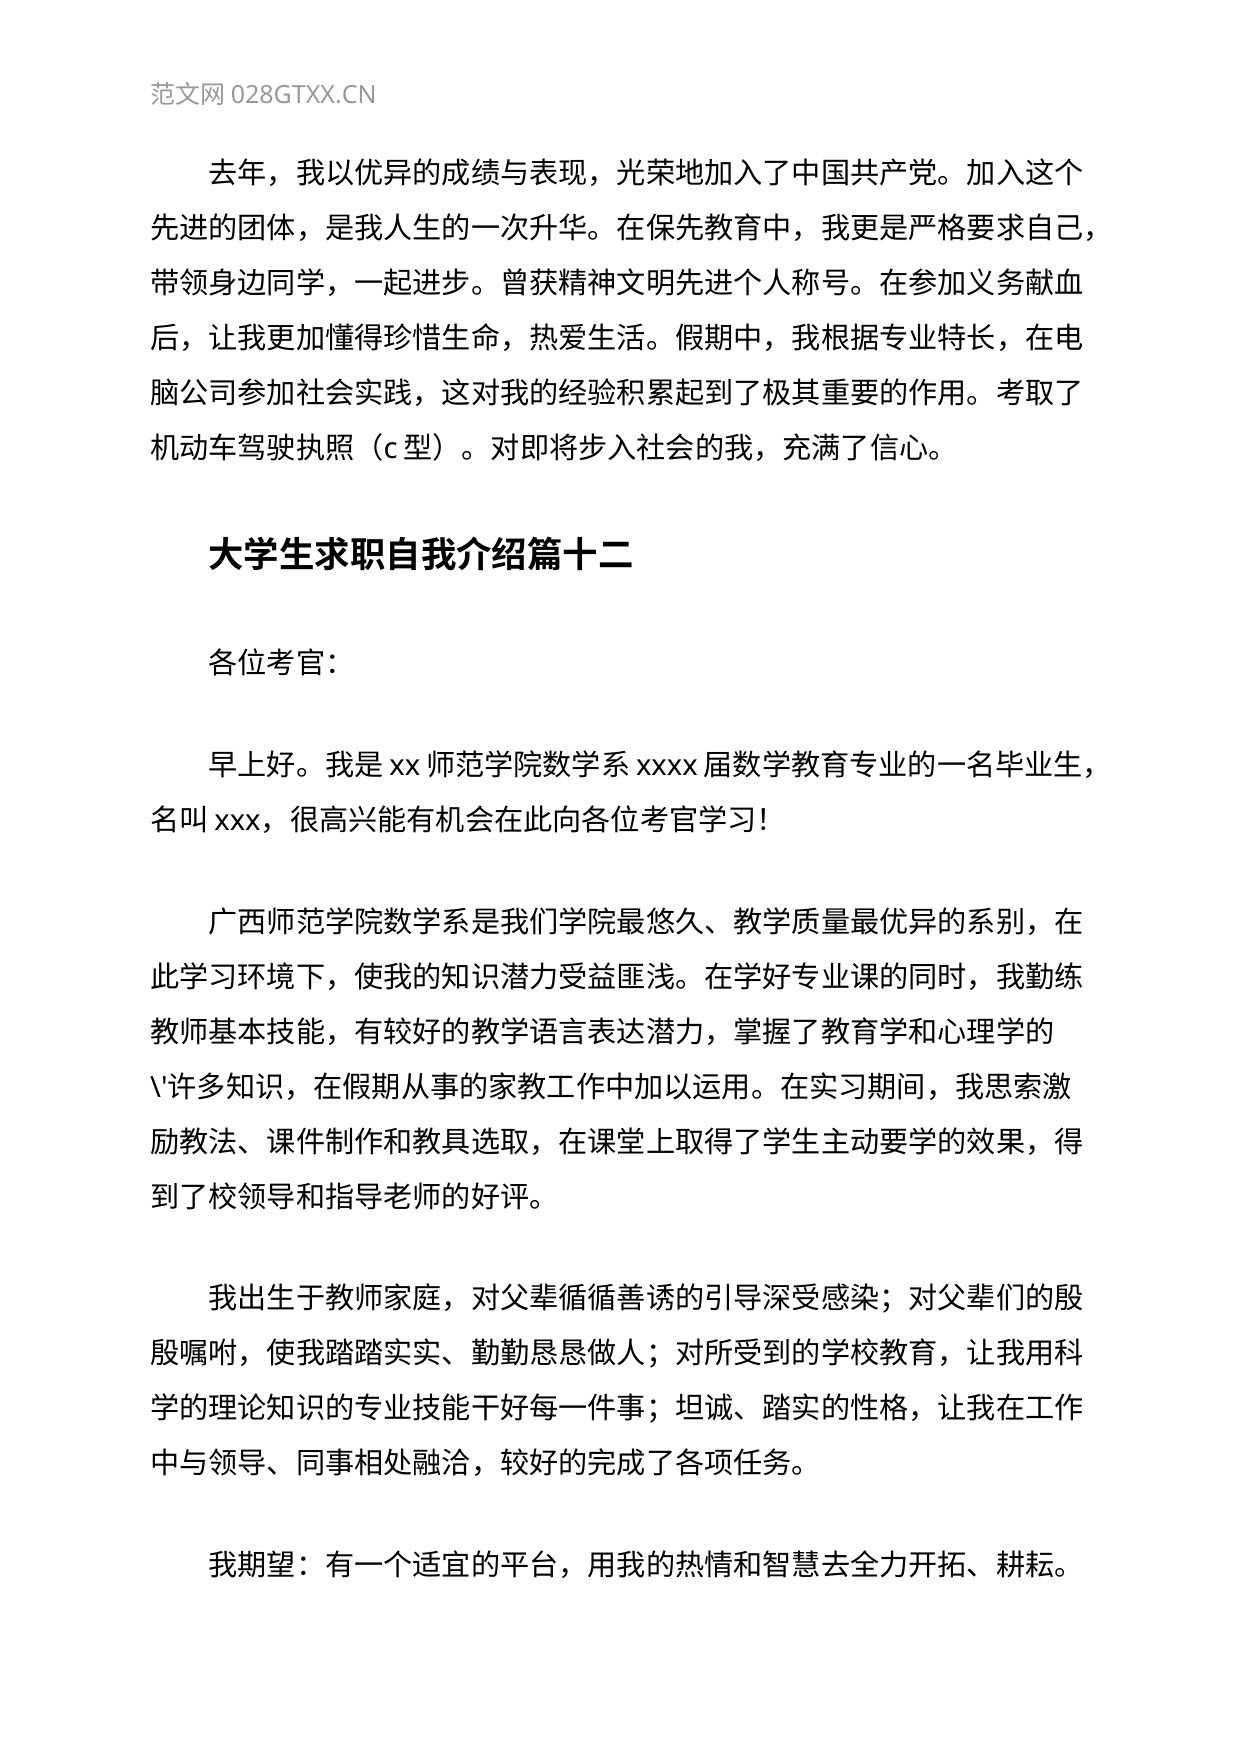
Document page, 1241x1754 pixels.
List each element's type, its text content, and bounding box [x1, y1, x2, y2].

text 早上好。我是xx师范学院数学系xxxx届数学教育专业的一名毕业生，名叫xxx，很高兴能有机会在此向各位考官学习！ [150, 742, 1090, 839]
text 大学生求职自我介绍篇十二 [150, 526, 1090, 578]
text 去年，我以优异的成绩与表现，光荣地加入了中国共产党。加入这个先进的团体，是我人生的一次升华。在保先教育中，我更是严格要求自己，带领身边同学，一起进步。曾获精神文明先进个人称号。在参加义务献血后，让我更加懂得珍惜生命，热爱生活。假期中，我根据专业特长，在电脑公司参加社会实践，这对我的经验积累起到了极其重要的作用。考取了机动车驾驶执照（c型）。对即将步入社会的我，充满了信心。 [150, 150, 1090, 467]
text 广西师范学院数学系是我们学院最悠久、教学质量最优异的系别，在此学习环境下，使我的知识潜力受益匪浅。在学好专业课的同时，我勤练教师基本技能，有较好的教学语言表达潜力，掌握了教育学和心理学的\'许多知识，在假期从事的家教工作中加以运用。在实习期间，我思索激励教法、课件制作和教具选取，在课堂上取得了学生主动要学的效果，得到了校领导和指导老师的好评。 [150, 899, 1090, 1216]
text 各位考官： [150, 640, 1090, 682]
text 我出生于教师家庭，对父辈循循善诱的引导深受感染；对父辈们的殷殷嘱咐，使我踏踏实实、勤勤恳恳做人；对所受到的学校教育，让我用科学的理论知识的专业技能干好每一件事；坦诚、踏实的性格，让我在工作中与领导、同事相处融洽，较好的完成了各项任务。 [150, 1275, 1090, 1482]
text 我期望：有一个适宜的平台，用我的热情和智慧去全力开拓、耕耘。 [150, 1541, 1090, 1584]
